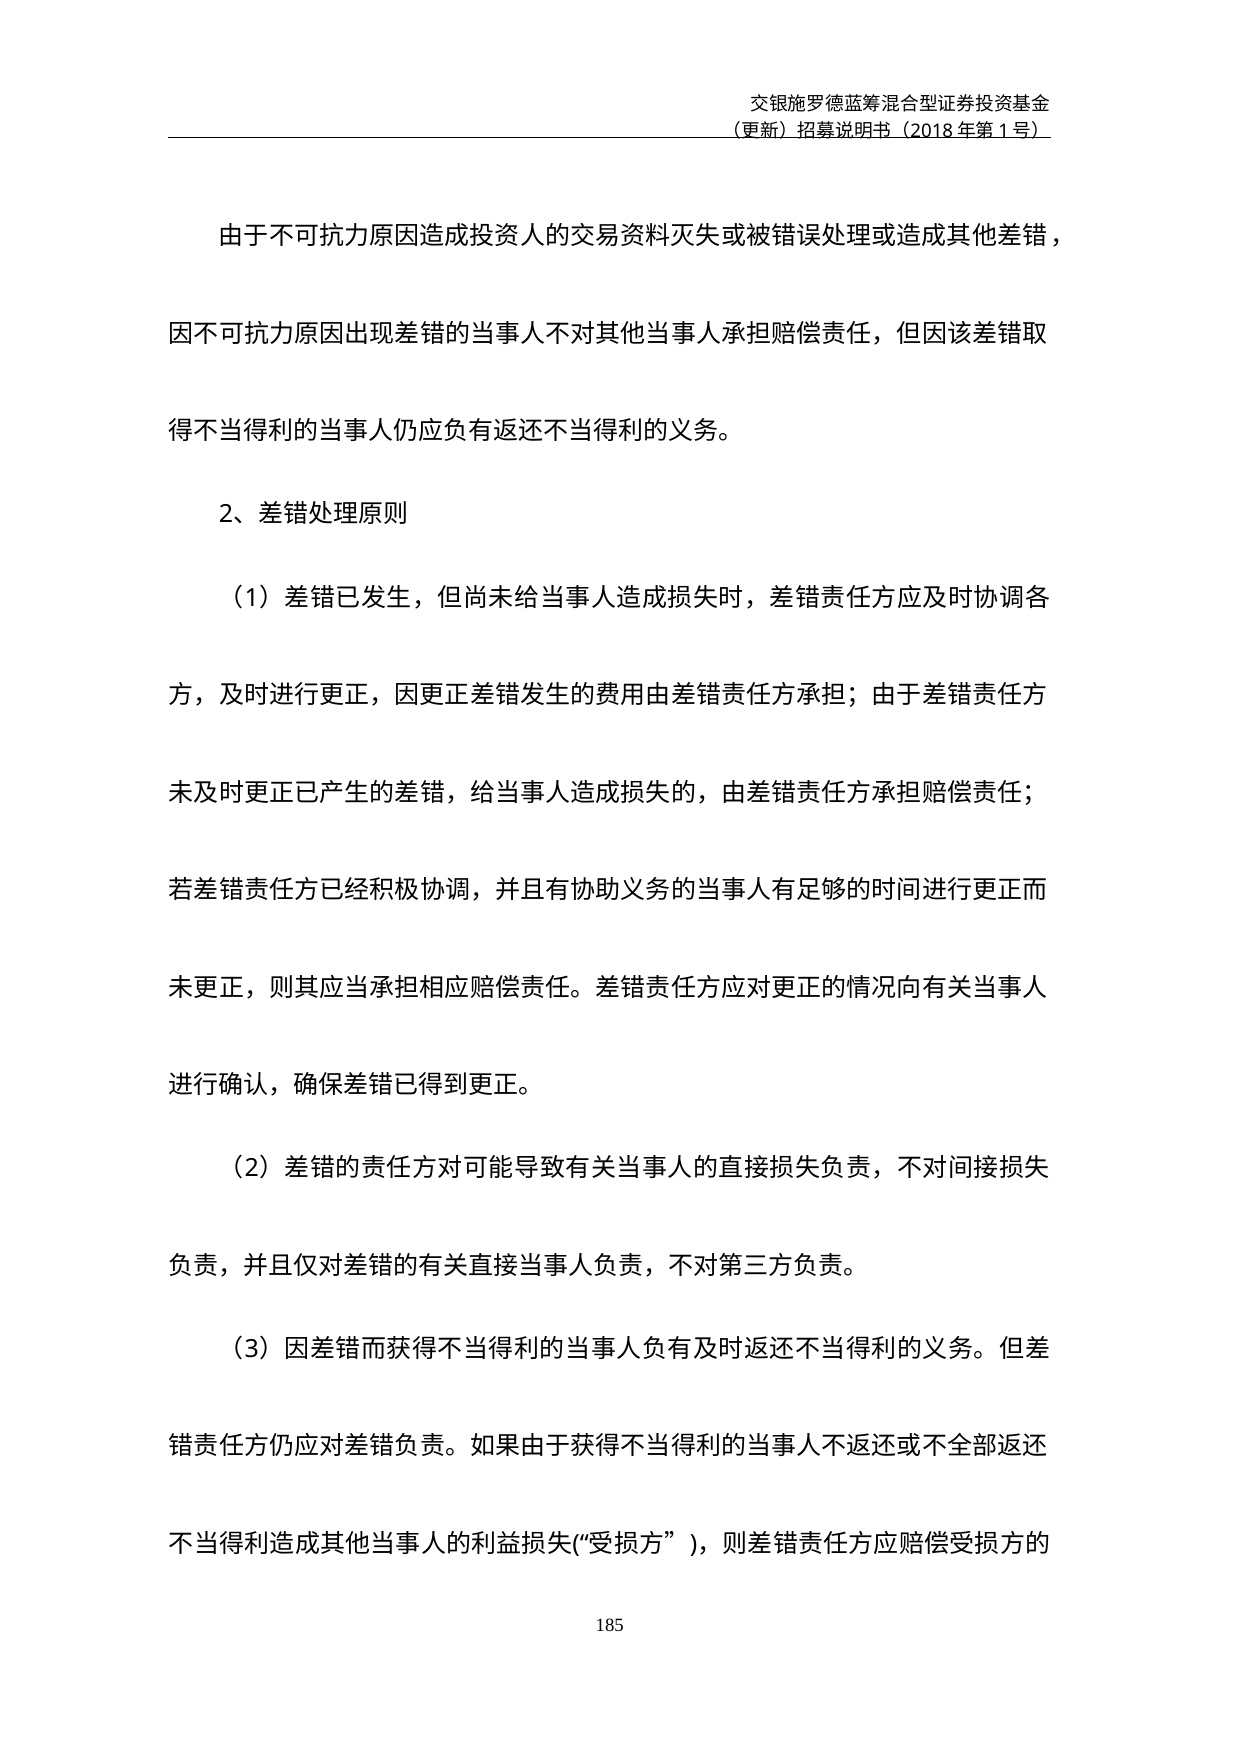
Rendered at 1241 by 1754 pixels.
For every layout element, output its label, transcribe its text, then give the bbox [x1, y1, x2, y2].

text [169, 1314, 1050, 1574]
text （2）差错的责任方对可能导致有关当事人的直接损失负责，不对间接损失负责，并且仅对差错的有关直接当事人负责，不对第三方负责。 [169, 1133, 1050, 1296]
text （1）差错已发生，但尚未给当事人造成损失时，差错责任方应及时协调各方，及时进行更正，因更正差错发生的费用由差错责任方承担；由于差错责任方未及时更正已产生的差错，给当事人造成损失的，由差错责任方承担赔偿责任；若差错责任方已经积极协调，并且有协助义务的当事人有足够的时间进行更正而未更正，则其应当承担相应赔偿责任。差错责任方应对更正的情况向有关当事人进行确认，确保差错已得到更正。 [169, 563, 1050, 1115]
text 由于不可抗力原因造成投资人的交易资料灭失或被错误处理或造成其他差错，因不可抗力原因出现差错的当事人不对其他当事人承担赔偿责任，但因该差错取得不当得利的当事人仍应负有返还不当得利的义务。 [169, 201, 1050, 461]
text 2、差错处理原则 [169, 479, 1050, 544]
